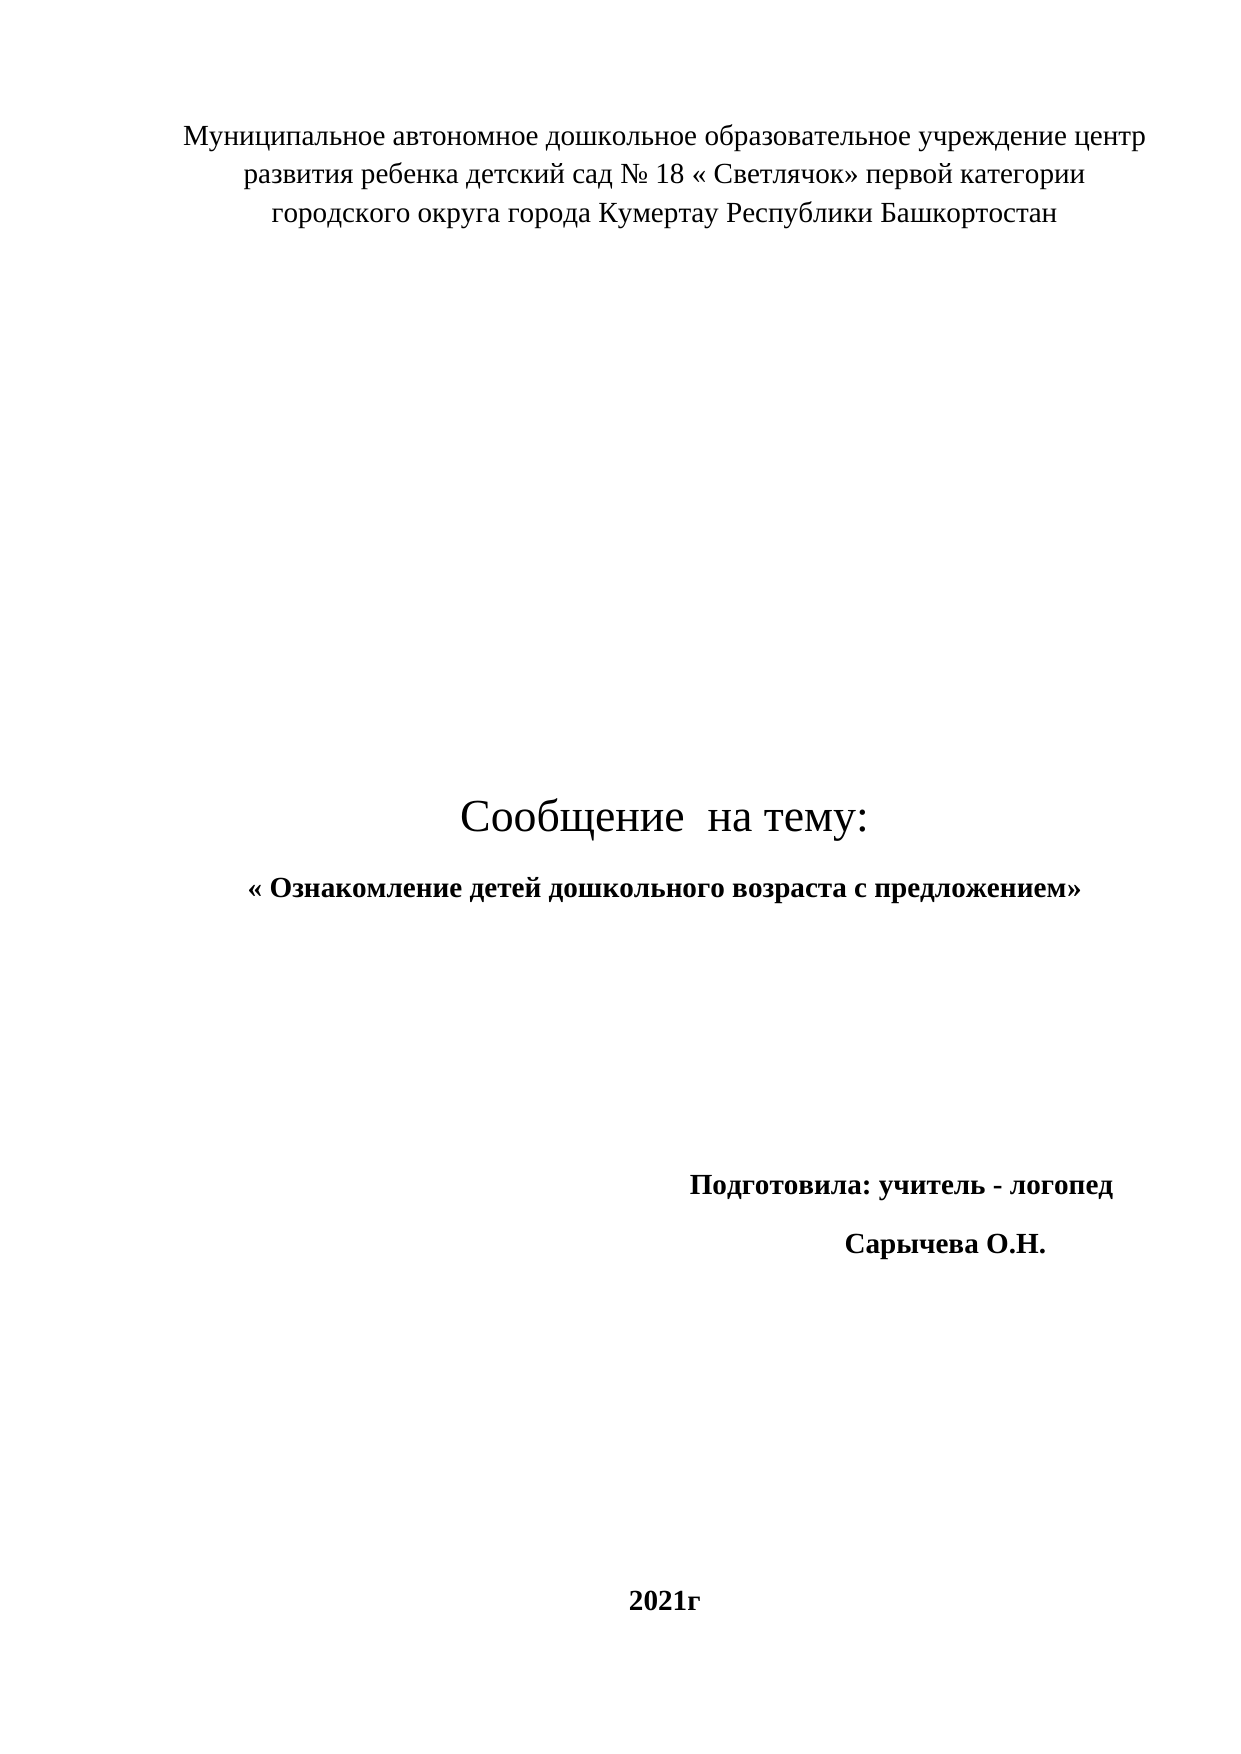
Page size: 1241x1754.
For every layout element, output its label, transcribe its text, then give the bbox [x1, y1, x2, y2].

text 2021г [177, 1583, 1152, 1616]
text Сарычева О.Н. [177, 1227, 1152, 1260]
text Сообщение на тему: [177, 789, 1152, 842]
text Муниципальное автономное дошкольное образовательное учреждение центр развития ребенка детский сад № 18 « Светлячок» первой категории городского округа города Кумертау Республики Башкортостан [177, 118, 1152, 229]
text « Ознакомление детей дошкольного возраста с предложением» [177, 870, 1152, 904]
text Подготовила: учитель - логопед [177, 1167, 1152, 1201]
